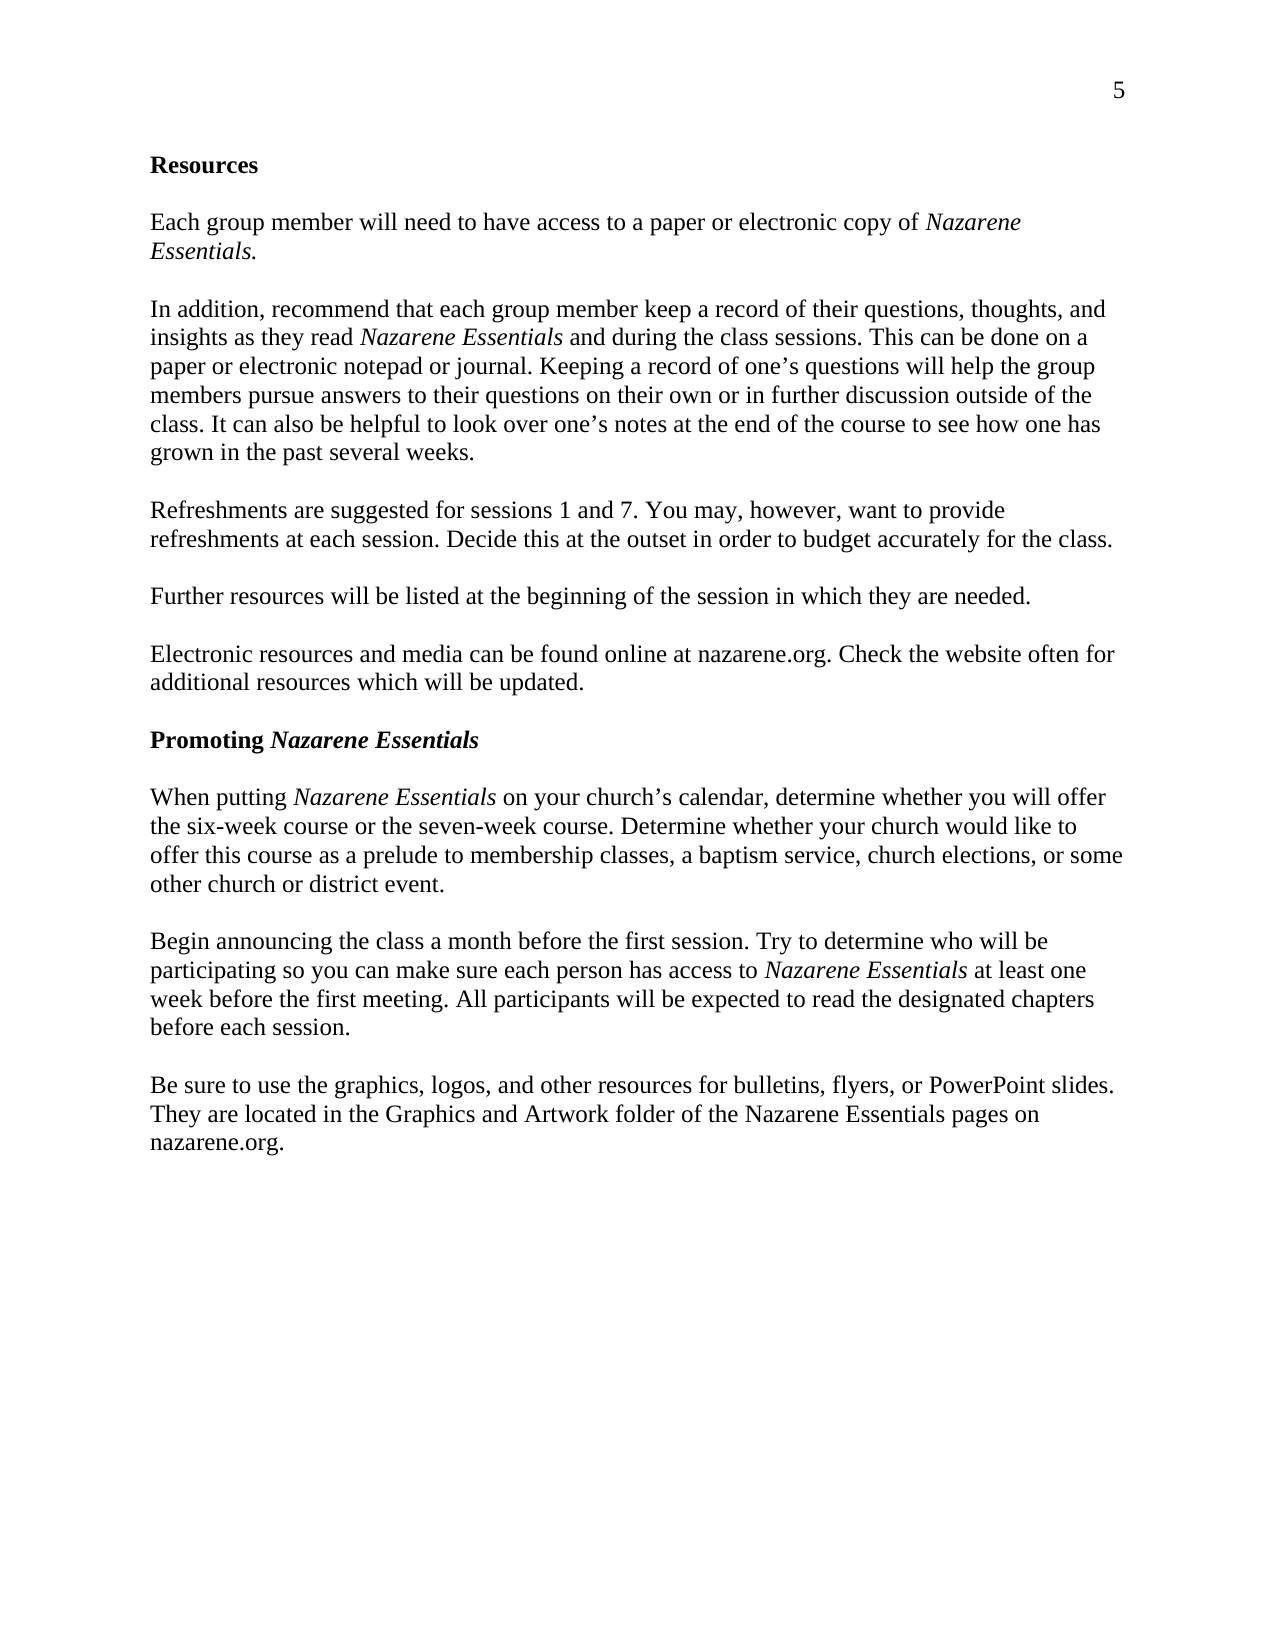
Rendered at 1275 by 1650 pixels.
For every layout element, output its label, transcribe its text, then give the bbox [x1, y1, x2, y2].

text Resources [150, 150, 1125, 179]
text Promoting Nazarene Essentials [150, 725, 1125, 754]
text Further resources will be listed at the beginning of the session in which they are needed. [150, 581, 1125, 610]
text When putting Nazarene Essentials on your church’s calendar, determine whether you will offer the six-week course or the seven-week course. Determine whether your church would like to offer this course as a prelude to membership classes, a baptism service, church elections, or some other church or district event. [150, 782, 1125, 897]
text Electronic resources and media can be found online at nazarene.org. Check the website often for additional resources which will be updated. [150, 639, 1125, 696]
text Be sure to use the graphics, logos, and other resources for bulletins, flyers, or PowerPoint slides. They are located in the Graphics and Artwork folder of the Nazarene Essentials pages on nazarene.org. [150, 1070, 1125, 1156]
text Begin announcing the class a month before the first session. Try to determine who will be participating so you can make sure each person has access to Nazarene Essentials at least one week before the first meeting. All participants will be expected to read the designated chapters before each session. [150, 926, 1125, 1041]
text Each group member will need to have access to a paper or electronic copy of Nazarene Essentials. [150, 207, 1125, 265]
text In addition, recommend that each group member keep a record of their questions, thoughts, and insights as they read Nazarene Essentials and during the class sessions. This can be done on a paper or electronic notepad or journal. Keeping a record of one’s questions will help the group members pursue answers to their questions on their own or in further discussion outside of the class. It can also be helpful to look over one’s notes at the end of the course to see how one has grown in the past several weeks. [150, 294, 1125, 466]
text Refreshments are suggested for sessions 1 and 7. You may, however, want to provide refreshments at each session. Decide this at the outset in order to budget accurately for the class. [150, 495, 1125, 552]
